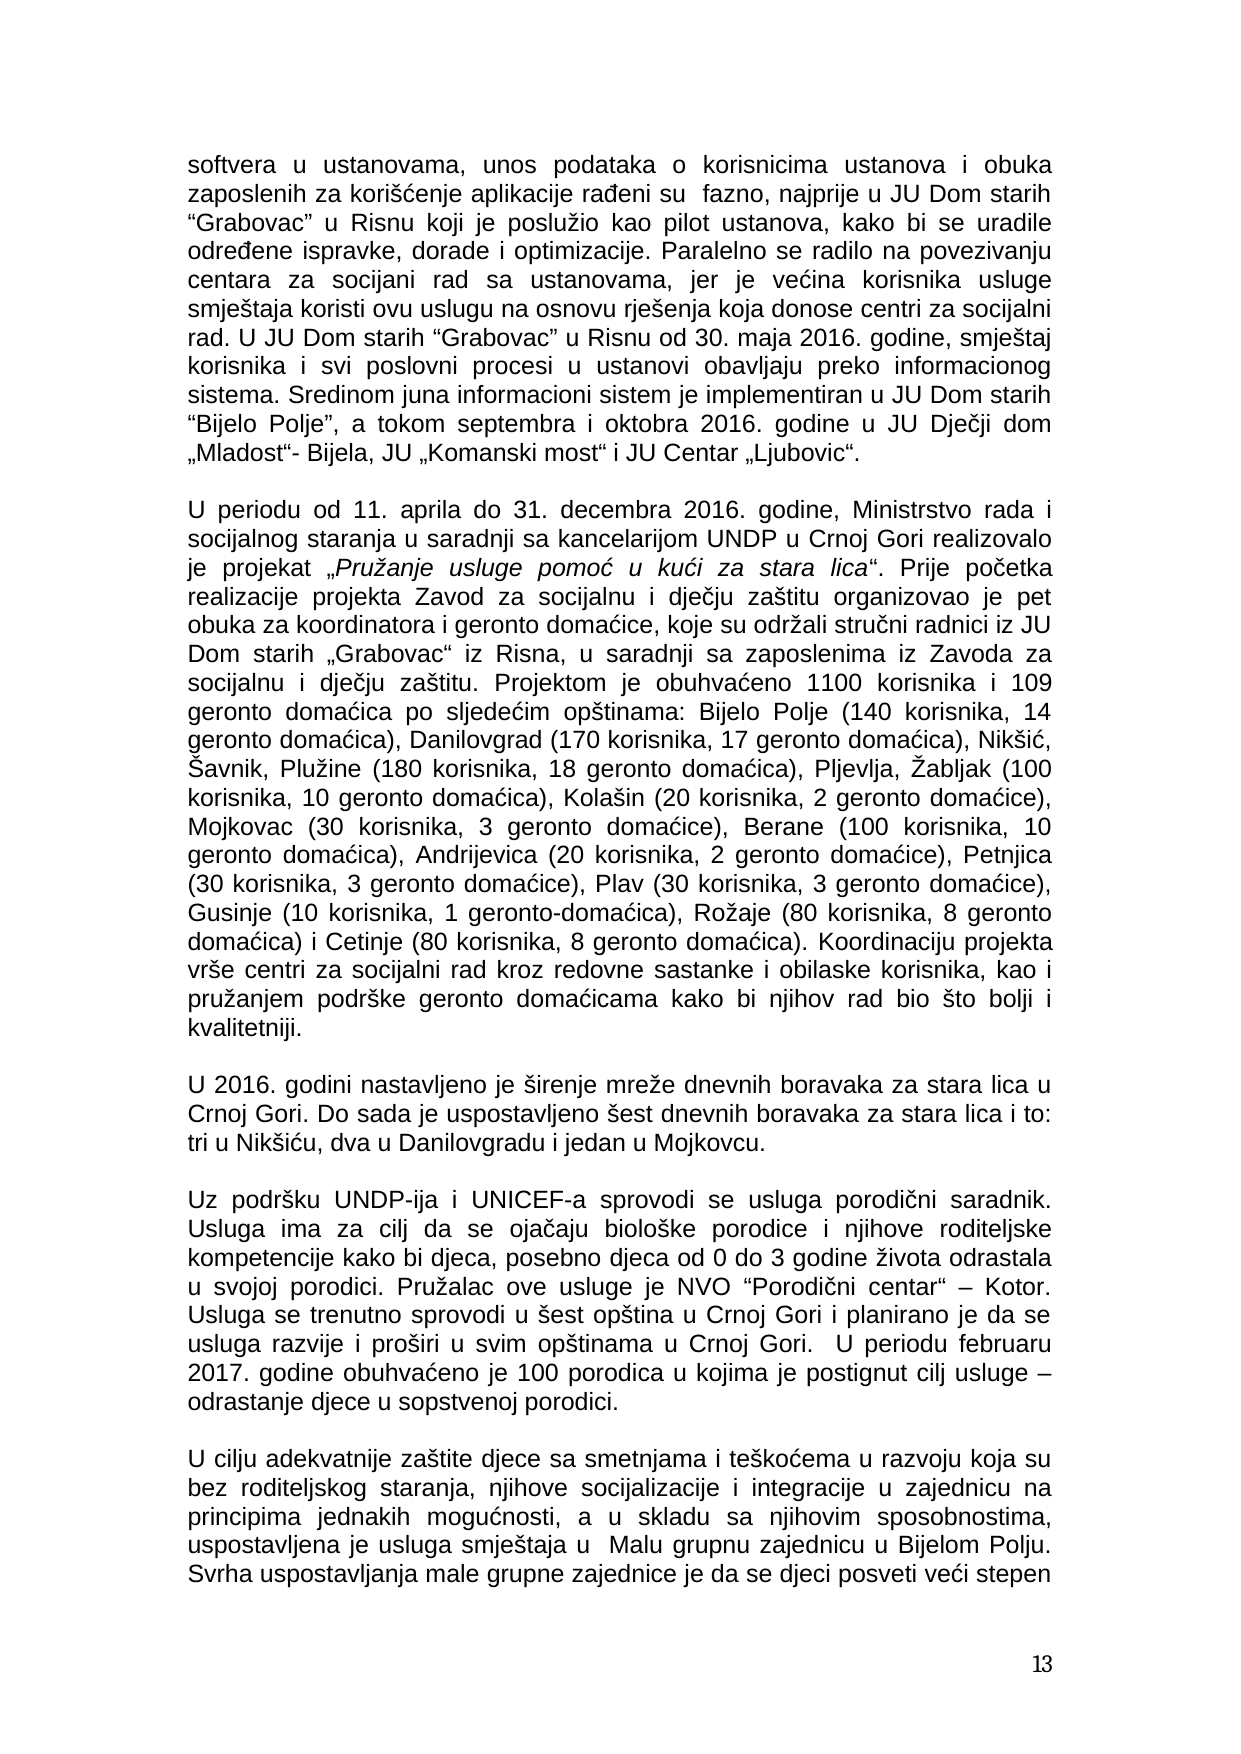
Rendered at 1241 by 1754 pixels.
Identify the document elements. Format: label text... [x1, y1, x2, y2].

text Uz podršku UNDP-ija i UNICEF-a sprovodi se usluga porodični saradnik. Usluga ima za cilj da se ojačaju biološke porodice i njihove roditeljske kompetencije kako bi djeca, posebno djeca od 0 do 3 godine života odrastala u svojoj porodici. Pružalac ove usluge je NVO “Porodični centar“ ‒ Kotor. Usluga se trenutno sprovodi u šest opština u Crnoj Gori i planirano je da se usluga razvije i proširi u svim opštinama u Crnoj Gori. U periodu februaru 2017. godine obuhvaćeno je 100 porodica u kojima je postignut cilj usluge – odrastanje djece u sopstvenoj porodici. [187, 1185, 1053, 1415]
text U periodu od 11. aprila do 31. decembra 2016. godine, Ministrstvo rada i socijalnog staranja u saradnji sa kancelarijom UNDP u Crnoj Gori realizovalo je projekat „Pružanje usluge pomoć u kući za stara lica“. Prije početka realizacije projekta Zavod za socijalnu i dječju zaštitu organizovao je pet obuka za koordinatora i geronto domaćice, koje su održali stručni radnici iz JU Dom starih „Grabovac“ iz Risna, u saradnji sa zaposlenima iz Zavoda za socijalnu i dječju zaštitu. Projektom je obuhvaćeno 1100 korisnika i 109 geronto domaćica po sljedećim opštinama: Bijelo Polje (140 korisnika, 14 geronto domaćica), Danilovgrad (170 korisnika, 17 geronto domaćica), Nikšić, Šavnik, Plužine (180 korisnika, 18 geronto domaćica), Pljevlja, Žabljak (100 korisnika, 10 geronto domaćica), Kolašin (20 korisnika, 2 geronto domaćice), Mojkovac (30 korisnika, 3 geronto domaćice), Berane (100 korisnika, 10 geronto domaćica), Andrijevica (20 korisnika, 2 geronto domaćice), Petnjica (30 korisnika, 3 geronto domaćice), Plav (30 korisnika, 3 geronto domaćice), Gusinje (10 korisnika, 1 geronto-domaćica), Rožaje (80 korisnika, 8 geronto domaćica) i Cetinje (80 korisnika, 8 geronto domaćica). Koordinaciju projekta vrše centri za socijalni rad kroz redovne sastanke i obilaske korisnika, kao i pružanjem podrške geronto domaćicama kako bi njihov rad bio što bolji i kvalitetniji. [187, 495, 1053, 1042]
text U 2016. godini nastavljeno je širenje mreže dnevnih boravaka za stara lica u Crnoj Gori. Do sada je uspostavljeno šest dnevnih boravaka za stara lica i to: tri u Nikšiću, dva u Danilovgradu i jedan u Mojkovcu. [187, 1070, 1053, 1157]
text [187, 1444, 1053, 1588]
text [187, 150, 1053, 466]
